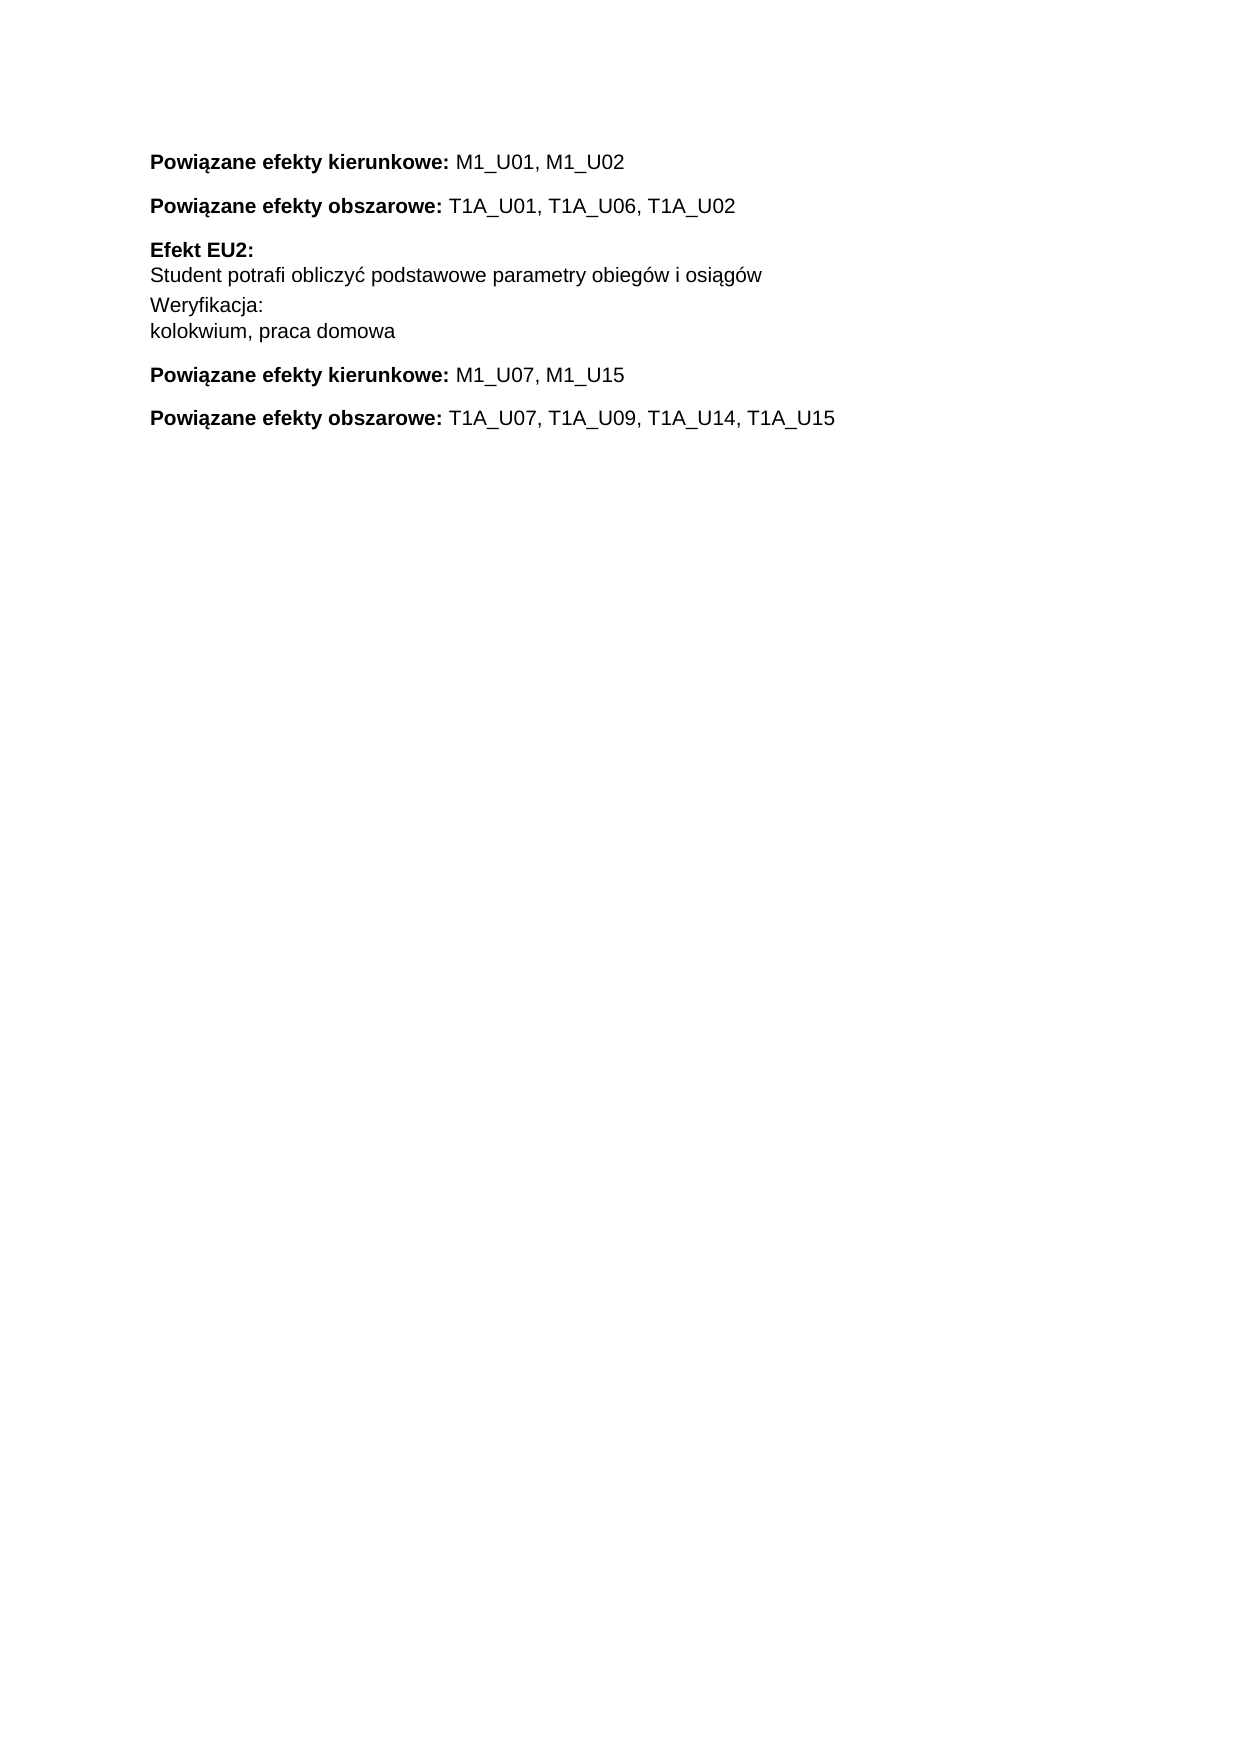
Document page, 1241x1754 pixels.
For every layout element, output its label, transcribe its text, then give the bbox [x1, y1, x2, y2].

text Powiązane efekty obszarowe: T1A_U07, T1A_U09, T1A_U14, T1A_U15 [150, 406, 1090, 430]
text Student potrafi obliczyć podstawowe parametry obiegów i osiągów [150, 262, 1090, 286]
text Powiązane efekty obszarowe: T1A_U01, T1A_U06, T1A_U02 [150, 194, 1090, 218]
text Weryfikacja: [150, 293, 1090, 317]
text Efekt EU2: [150, 237, 1090, 261]
text Powiązane efekty kierunkowe: M1_U07, M1_U15 [150, 362, 1090, 386]
text kolokwium, praca domowa [150, 319, 1090, 343]
text Powiązane efekty kierunkowe: M1_U01, M1_U02 [150, 150, 1090, 174]
